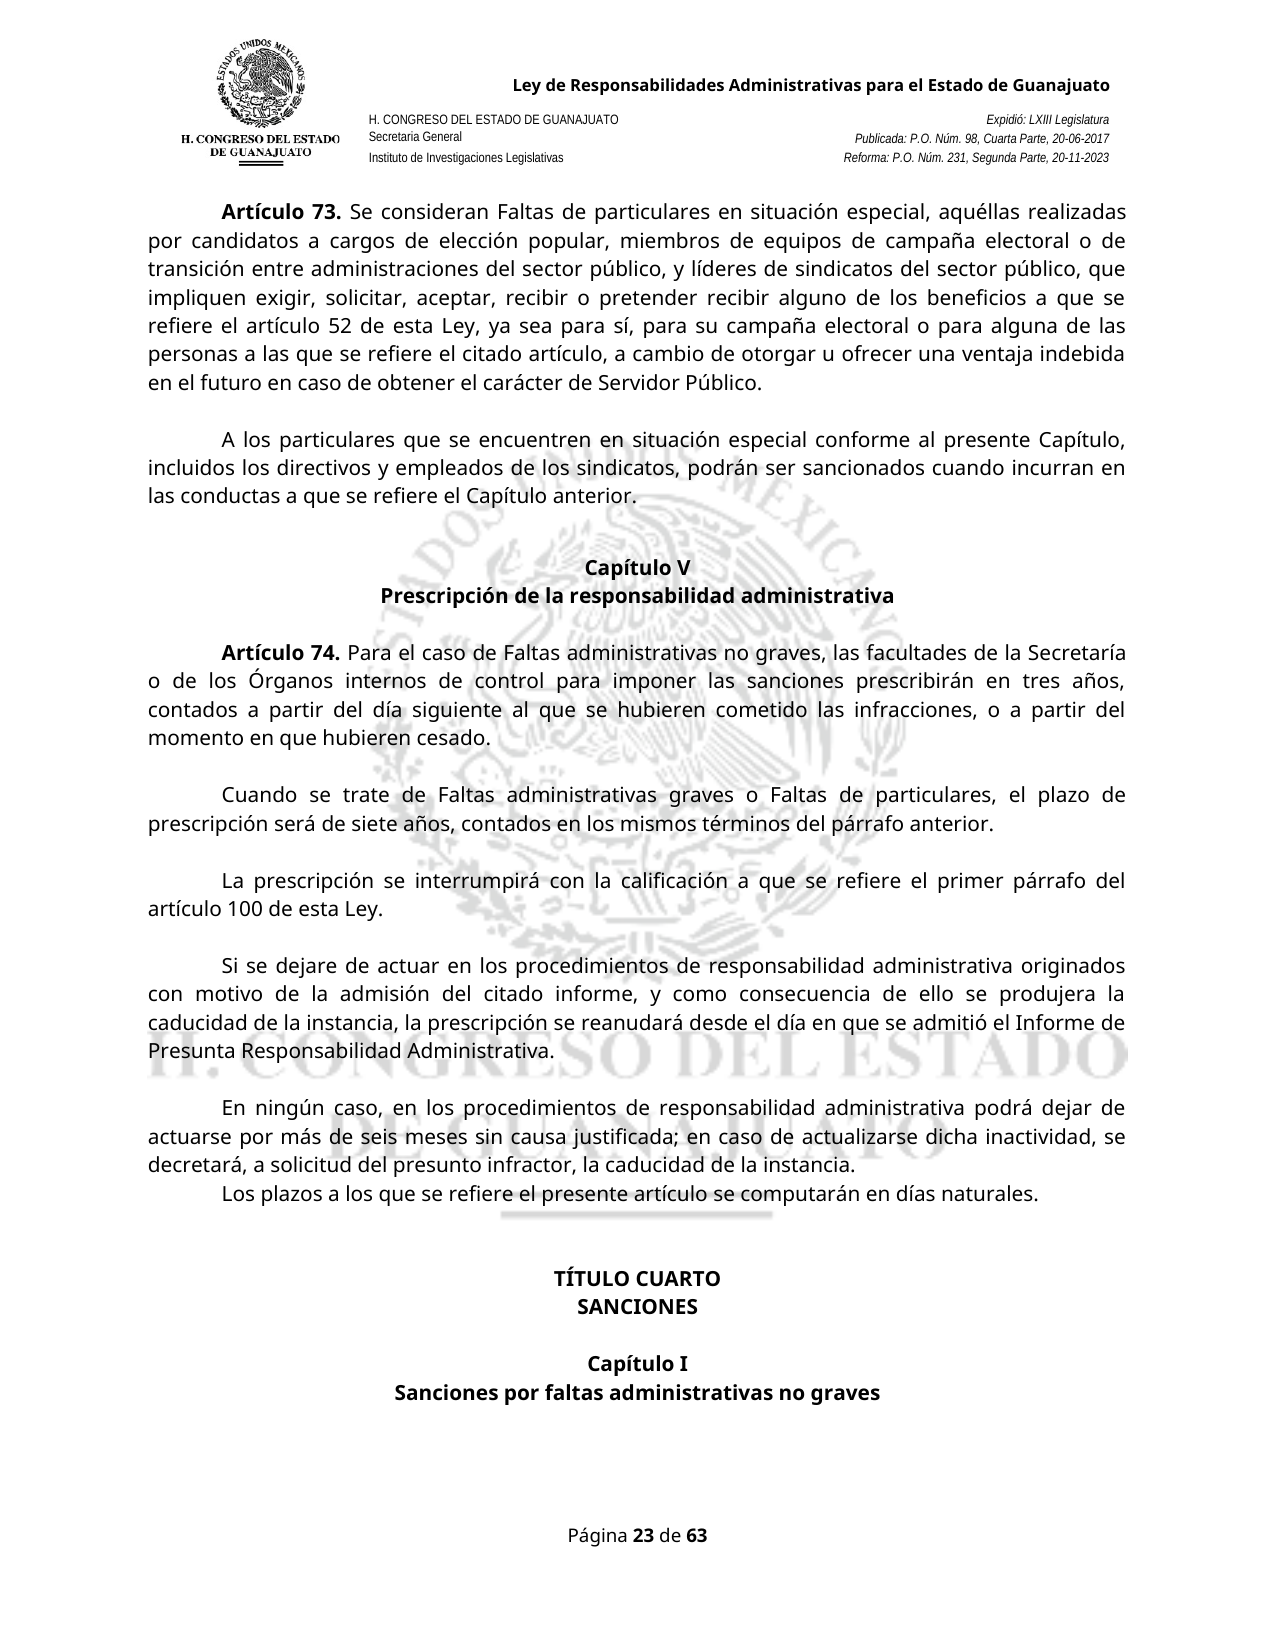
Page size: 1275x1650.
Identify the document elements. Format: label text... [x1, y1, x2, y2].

picture [181, 39, 340, 172]
text Artículo 73. Se consideran Faltas de particulares en situación especial, aquéllas realizadas por candidatos a cargos de elección popular, miembros de equipos de campaña electoral o de transición entre administraciones del sector público, y líderes de sindicatos del sector público, que impliquen exigir, solicitar, aceptar, recibir o pretender recibir alguno de los beneficios a que se refiere el artículo 52 de esta Ley, ya sea para sí, para su campaña electoral o para alguna de las personas a las que se refiere el citado artículo, a cambio de otorgar u ofrecer una ventaja indebida en el futuro en caso de obtener el carácter de Servidor Público. [148, 197, 1127, 396]
text La prescripción se interrumpirá con la calificación a que se refiere el primer párrafo del artículo 100 de esta Ley. [148, 866, 1127, 923]
text Capítulo V [148, 553, 1127, 581]
text SANCIONES [148, 1292, 1127, 1321]
text En ningún caso, en los procedimientos de responsabilidad administrativa podrá dejar de actuarse por más de seis meses sin causa justificada; en caso de actualizarse dicha inactividad, se decretará, a solicitud del presunto infractor, la caducidad de la instancia. [148, 1093, 1127, 1179]
text TÍTULO CUARTO [148, 1264, 1127, 1292]
text Si se dejare de actuar en los procedimientos de responsabilidad administrativa originados con motivo de la admisión del citado informe, y como consecuencia de ello se produjera la caducidad de la instancia, la prescripción se reanudará desde el día en que se admitió el Informe de Presunta Responsabilidad Administrativa. [148, 951, 1127, 1065]
text Cuando se trate de Faltas administrativas graves o Faltas de particulares, el plazo de prescripción será de siete años, contados en los mismos términos del párrafo anterior. [148, 781, 1127, 837]
text A los particulares que se encuentren en situación especial conforme al presente Capítulo, incluidos los directivos y empleados de los sindicatos, podrán ser sancionados cuando incurran en las conductas a que se refiere el Capítulo anterior. [148, 425, 1127, 510]
text Artículo 74. Para el caso de Faltas administrativas no graves, las facultades de la Secretaría o de los Órganos internos de control para imponer las sanciones prescribirán en tres años, contados a partir del día siguiente al que se hubieren cometido las infracciones, o a partir del momento en que hubieren cesado. [148, 638, 1127, 752]
text Capítulo I [148, 1349, 1127, 1378]
text Prescripción de la responsabilidad administrativa [148, 581, 1127, 609]
text Sanciones por faltas administrativas no graves [148, 1378, 1127, 1406]
text Los plazos a los que se refiere el presente artículo se computarán en días naturales. [148, 1179, 1127, 1207]
